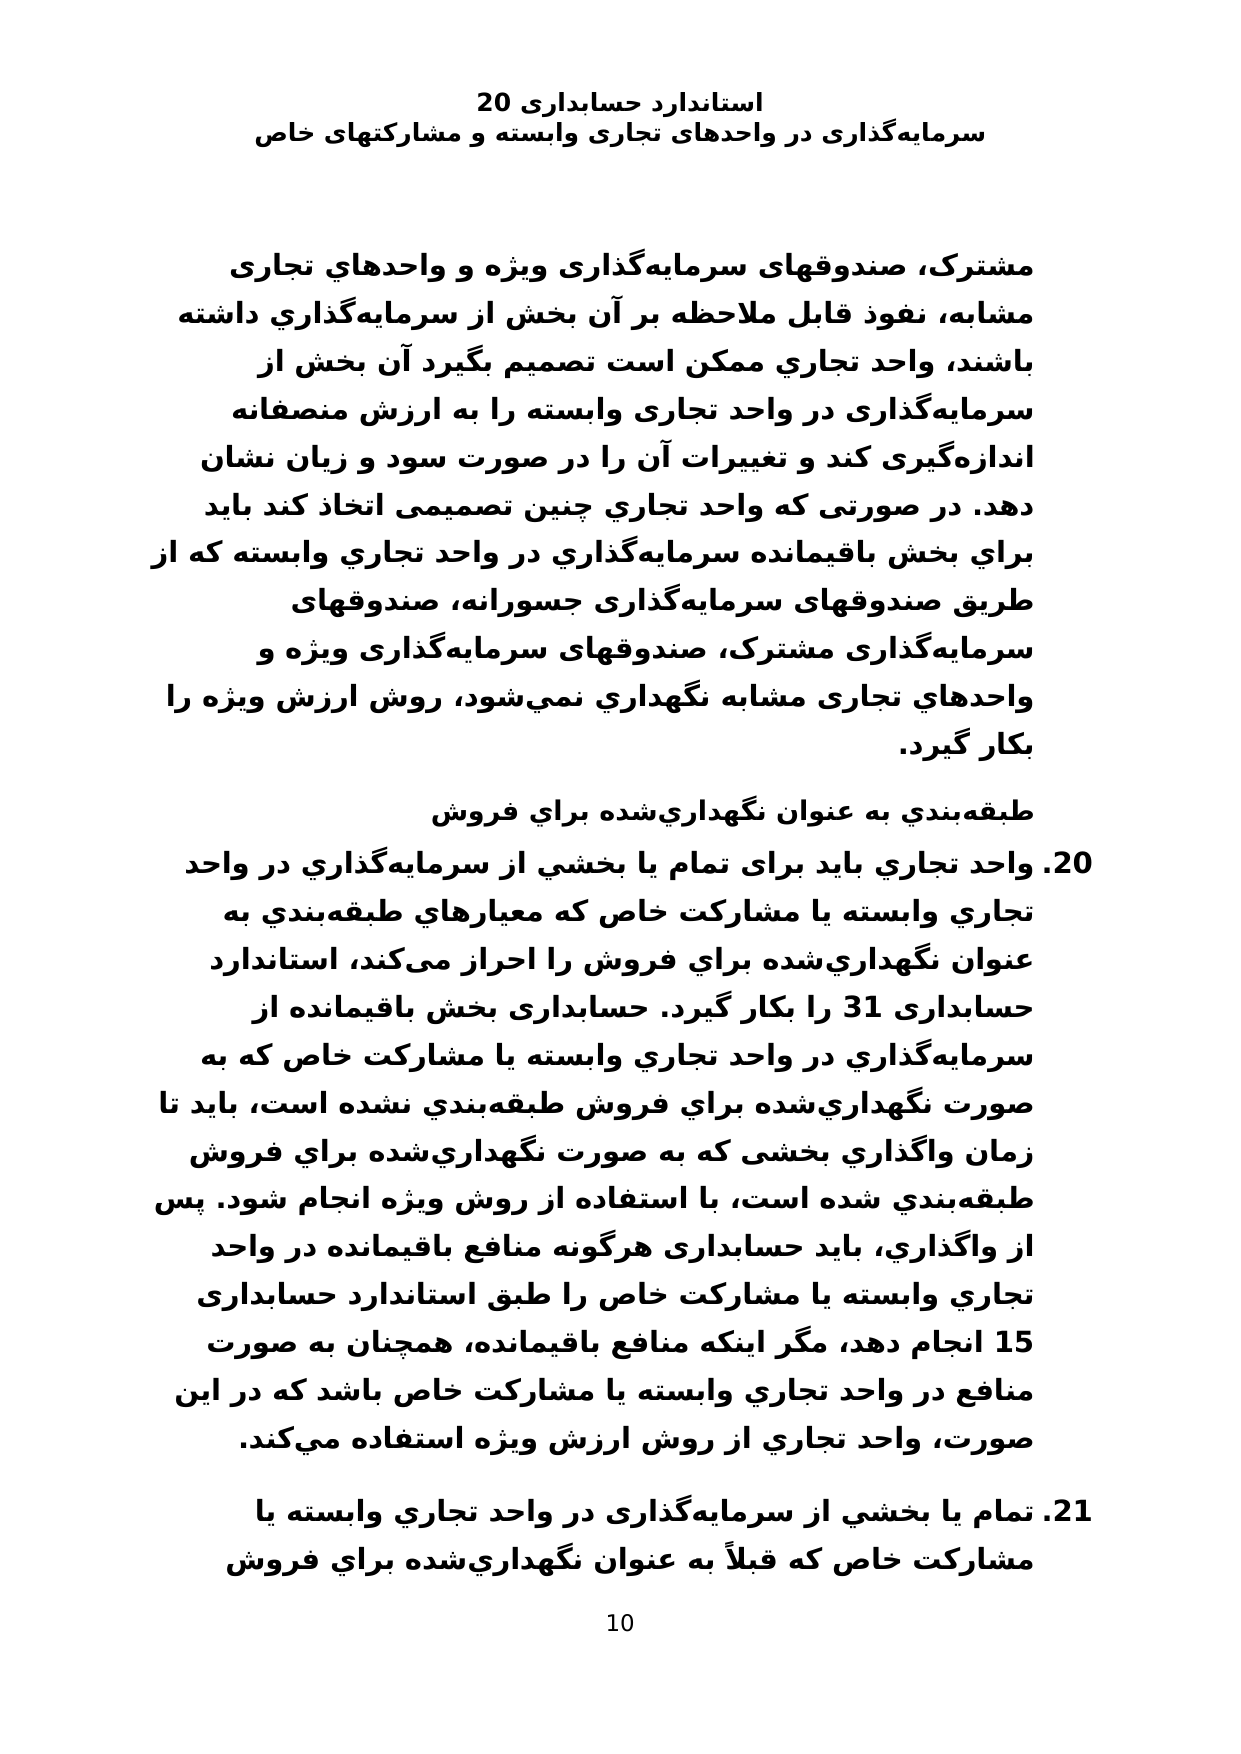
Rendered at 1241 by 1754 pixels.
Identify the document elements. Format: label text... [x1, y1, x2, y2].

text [147, 237, 1093, 764]
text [147, 1483, 1093, 1579]
text طبقه‌بندي به عنوان نگهداري‌شده ‌براي فروش [147, 795, 1035, 827]
text 20. واحد تجاري بايد برای تمام يا بخشي از سرمايه‌گذاري در واحد تجاري وابسته يا مشارکت خاص که معيارهاي طبقه‌بندي به عنوان نگهداري‌شده براي فروش را احراز می‌کند، استاندارد حسابداری 31 را بکار گيرد. حسابداری بخش باقيمانده از سرمايه‌گذاري در واحد تجاري وابسته يا مشارکت خاص که به صورت نگهداري‌شده براي فروش طبقه‌بندي نشده است، بايد تا زمان واگذاري بخشی که به صورت نگهداري‌شده براي فروش طبقه‌بندي شده است، با استفاده از روش ويژه انجام شود. پس از واگذاري، بايد حسابداری هرگونه منافع باقیمانده در واحد تجاري وابسته يا مشارکت خاص را طبق استاندارد حسابداری 15 انجام دهد، مگر اينکه منافع باقیمانده، همچنان به صورت منافع در واحد تجاري وابسته يا مشارکت خاص باشد که در این صورت، واحد تجاري از روش ارزش ويژه استفاده مي‌کند. [147, 835, 1093, 1458]
